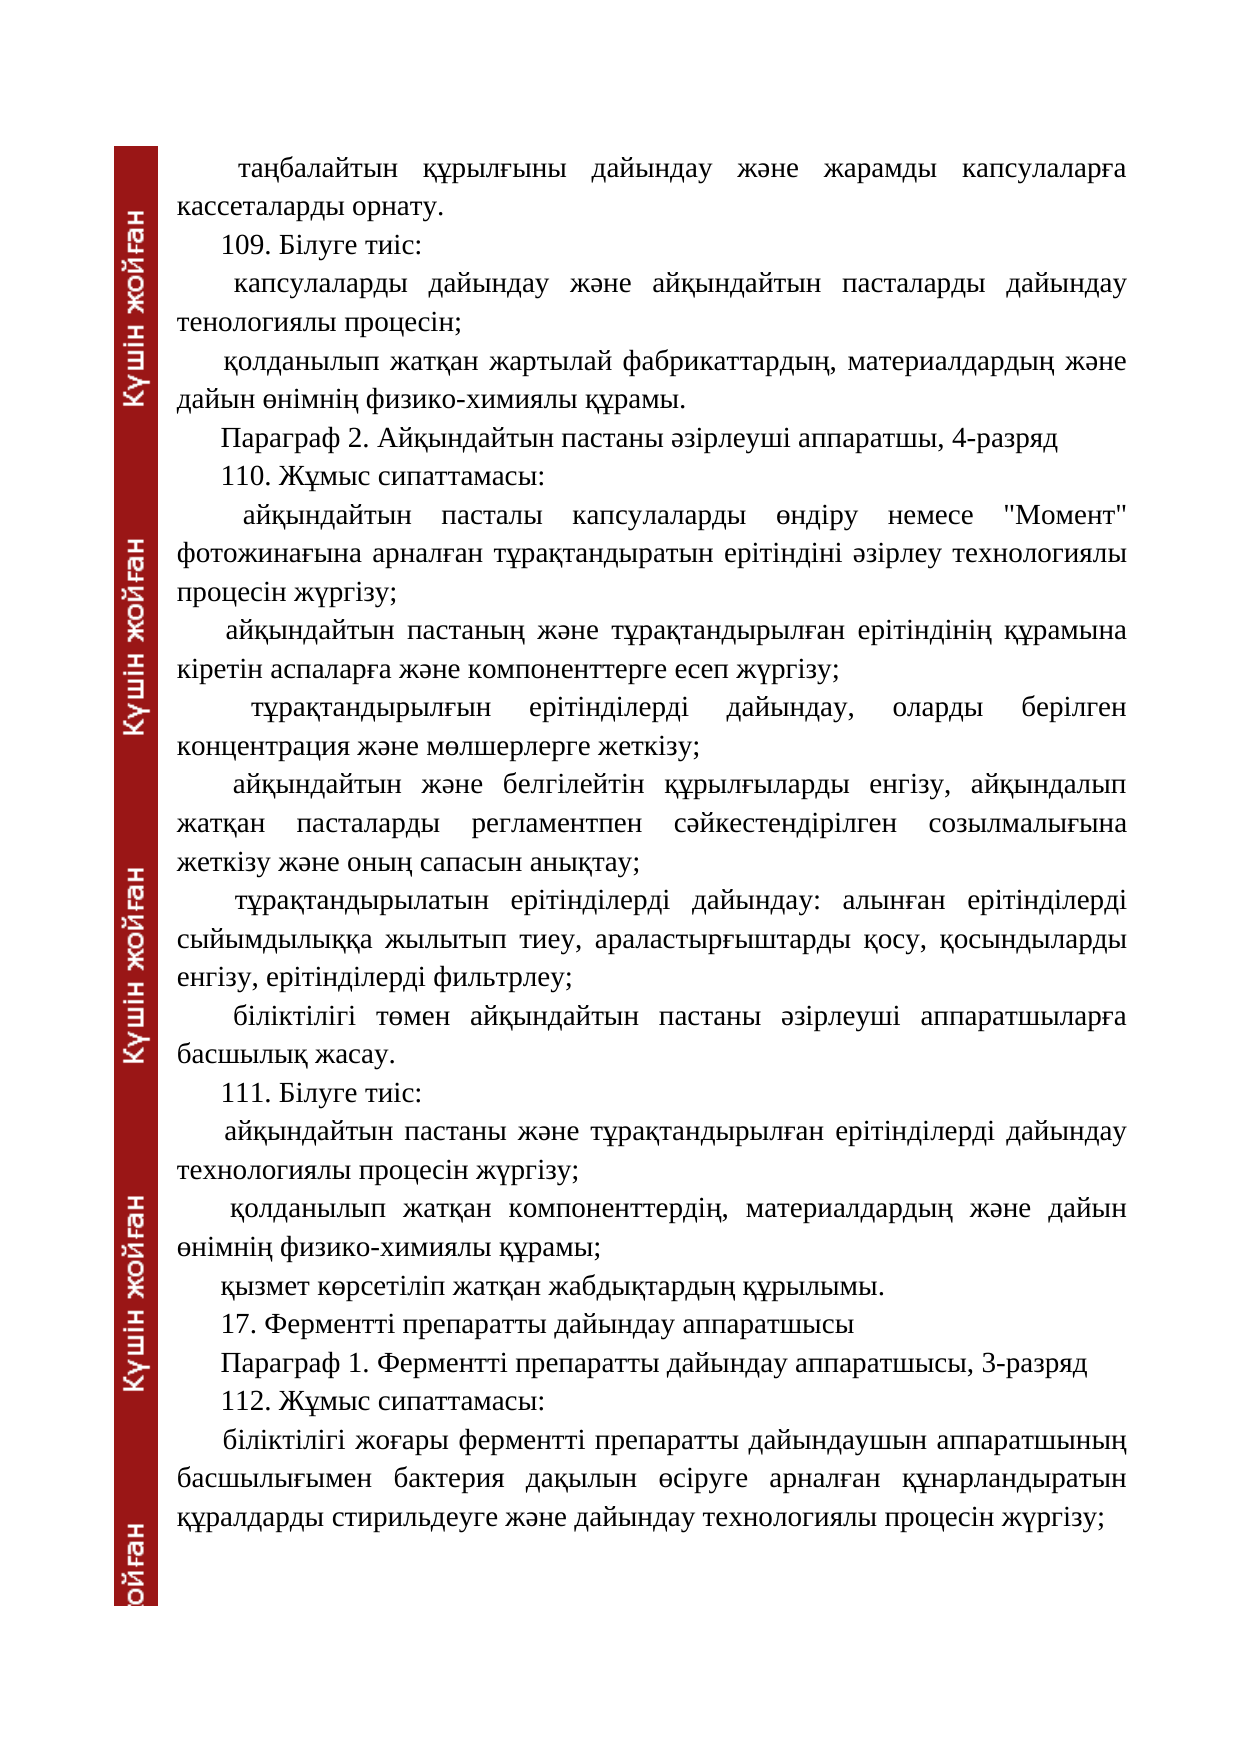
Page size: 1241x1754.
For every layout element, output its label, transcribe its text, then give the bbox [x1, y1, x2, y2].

picture [114, 492, 158, 497]
picture [114, 1263, 158, 1268]
text біліктілігі төмен айқындайтын пастаны әзірлеуші аппаратшыларға басшылық жасау. [112, 998, 1128, 1070]
picture [114, 1301, 158, 1306]
text 112. Жұмыс сипаттамасы: [112, 1383, 1128, 1417]
picture [114, 146, 158, 150]
text тұрақтандырылатын ерітінділерді дайындау: алынған ерітінділерді сыйымдылыққа жылытып тиеу, араластырғыштарды қосу, қосындыларды енгізу, ерітінділерді фильтрлеу; [112, 882, 1128, 993]
text Параграф 1. Ферментті препаратты дайындау аппаратшысы, 3-разряд [112, 1345, 1128, 1378]
picture [114, 1070, 158, 1075]
picture [114, 1532, 158, 1606]
picture [114, 338, 158, 343]
picture [114, 1340, 158, 1345]
picture [114, 762, 158, 767]
text 111. Білуге тиіс: [112, 1075, 1128, 1108]
text таңбалайтын құрылғыны дайындау және жарамды капсулаларға кассеталарды орнату. [112, 150, 1128, 222]
text қызмет көрсетіліп жатқан жабдықтардың құрылымы. [112, 1268, 1128, 1301]
picture [114, 222, 158, 227]
text айқындайтын пастаны және тұрақтандырылған ерітінділерді дайындау технологиялы процесін жүргізу; [112, 1113, 1128, 1186]
text тұрақтандырылғын ерітінділерді дайындау, оларды берілген концентрация және мөлшерлерге жеткізу; [112, 689, 1128, 762]
text қолданылып жатқан жартылай фабрикаттардың, материалдардың және дайын өнімнің физико-химиялы құрамы. [112, 343, 1128, 415]
picture [114, 1378, 158, 1383]
text 17. Ферментті препаратты дайындау аппаратшысы [112, 1306, 1128, 1340]
picture [114, 684, 158, 689]
picture [114, 993, 158, 998]
text айқындайтын пастаның және тұрақтандырылған ерітіндінің құрамына кіретін аспаларға және компоненттерге есеп жүргізу; [112, 612, 1128, 684]
picture [114, 607, 158, 612]
picture [114, 453, 158, 458]
picture [114, 415, 158, 420]
picture [114, 261, 158, 266]
text 109. Білуге тиіс: [112, 227, 1128, 261]
text Параграф 2. Айқындайтын пастаны әзірлеуші аппаратшы, 4-разряд [112, 420, 1128, 453]
text 110. Жұмыс сипаттамасы: [112, 458, 1128, 492]
picture [114, 1417, 158, 1422]
text капсулаларды дайындау және айқындайтын пасталарды дайындау тенологиялы процесін; [112, 266, 1128, 338]
text қолданылып жатқан компоненттердің, материалдардың және дайын өнімнің физико-химиялы құрамы; [112, 1191, 1128, 1263]
text біліктілігі жоғары ферментті препаратты дайындаушын аппаратшының басшылығымен бактерия дақылын өсіруге арналған құнарландыратын құралдарды стирильдеуге және дайындау технологиялы процесін жүргізу; [112, 1422, 1128, 1532]
text айқындайтын пасталы капсулаларды өндіру немесе "Момент" фотожинағына арналған тұрақтандыратын ерітіндіні әзірлеу технологиялы процесін жүргізу; [112, 497, 1128, 607]
picture [114, 1186, 158, 1191]
picture [114, 1108, 158, 1113]
text айқындайтын және белгілейтін құрылғыларды енгізу, айқындалып жатқан пасталарды регламентпен сәйкестендірілген созылмалығына жеткізу және оның сапасын анықтау; [112, 767, 1128, 877]
picture [114, 877, 158, 882]
